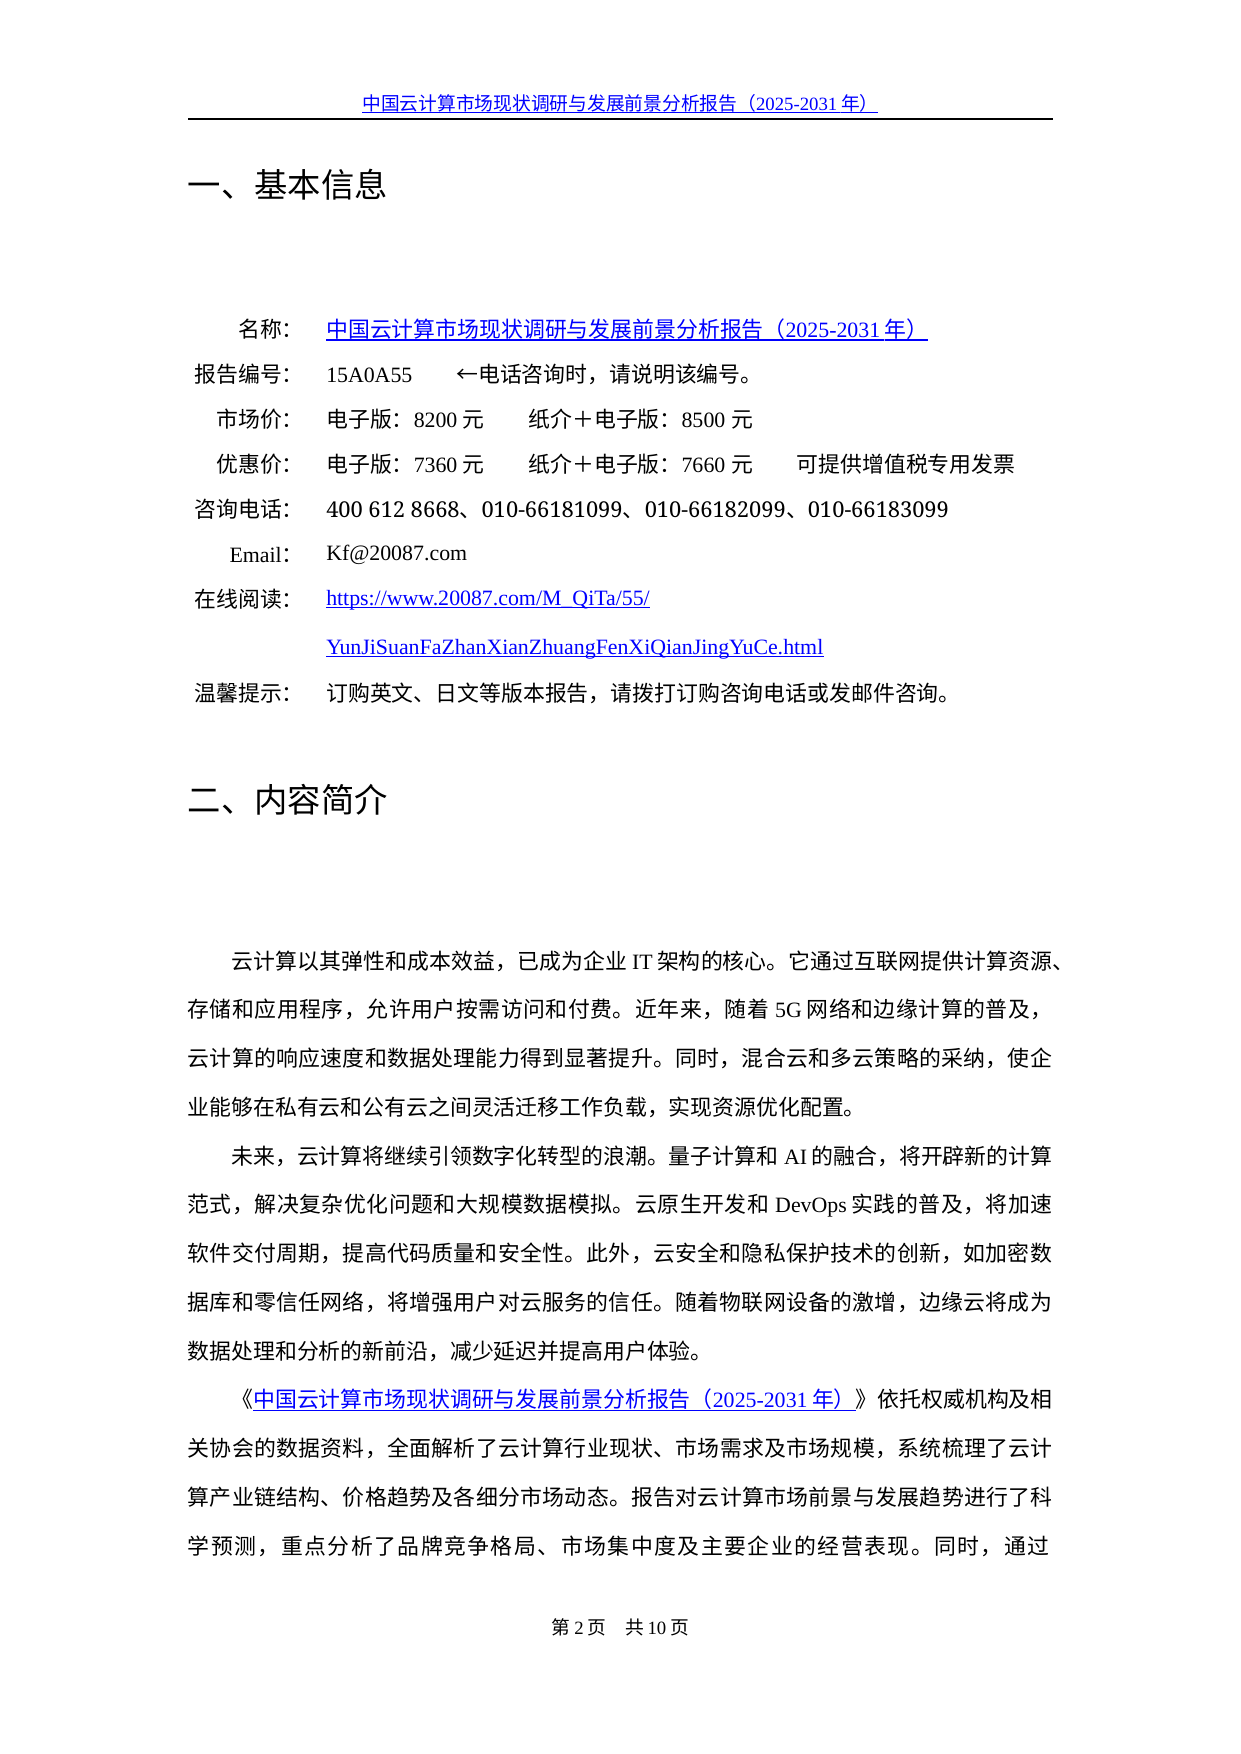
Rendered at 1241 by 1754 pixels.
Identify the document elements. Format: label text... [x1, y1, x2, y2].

table_header 中国云计算市场现状调研与发展前景分析报告（2025-2031年） [315, 312, 1073, 357]
table_cell Email： [167, 537, 315, 582]
table_header 名称： [167, 312, 315, 357]
table_cell 市场价： [167, 402, 315, 447]
table_cell 在线阅读： [167, 582, 315, 675]
table_cell 报告编号： [167, 357, 315, 402]
table_cell 电子版：7360 元 纸介＋电子版：7660 元 可提供增值税专用发票 [315, 447, 1073, 492]
table_cell 订购英文、日文等版本报告，请拨打订购咨询电话或发邮件咨询。 [315, 675, 1073, 720]
title 一、基本信息 [187, 150, 1053, 215]
table_cell 400 612 8668、010-66181099、010-66182099、010-66183099 [315, 492, 1073, 537]
table_cell 15A0A55 ←电话咨询时，请说明该编号。 [315, 357, 1073, 402]
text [187, 943, 1053, 1561]
table_cell 咨询电话： [167, 492, 315, 537]
table_cell 优惠价： [167, 447, 315, 492]
title 二、内容简介 [187, 766, 1053, 831]
table_cell 电子版：8200 元 纸介＋电子版：8500 元 [315, 402, 1073, 447]
table_cell 温馨提示： [167, 675, 315, 720]
table_cell [315, 582, 1073, 675]
table_cell Kf@20087.com [315, 537, 1073, 582]
